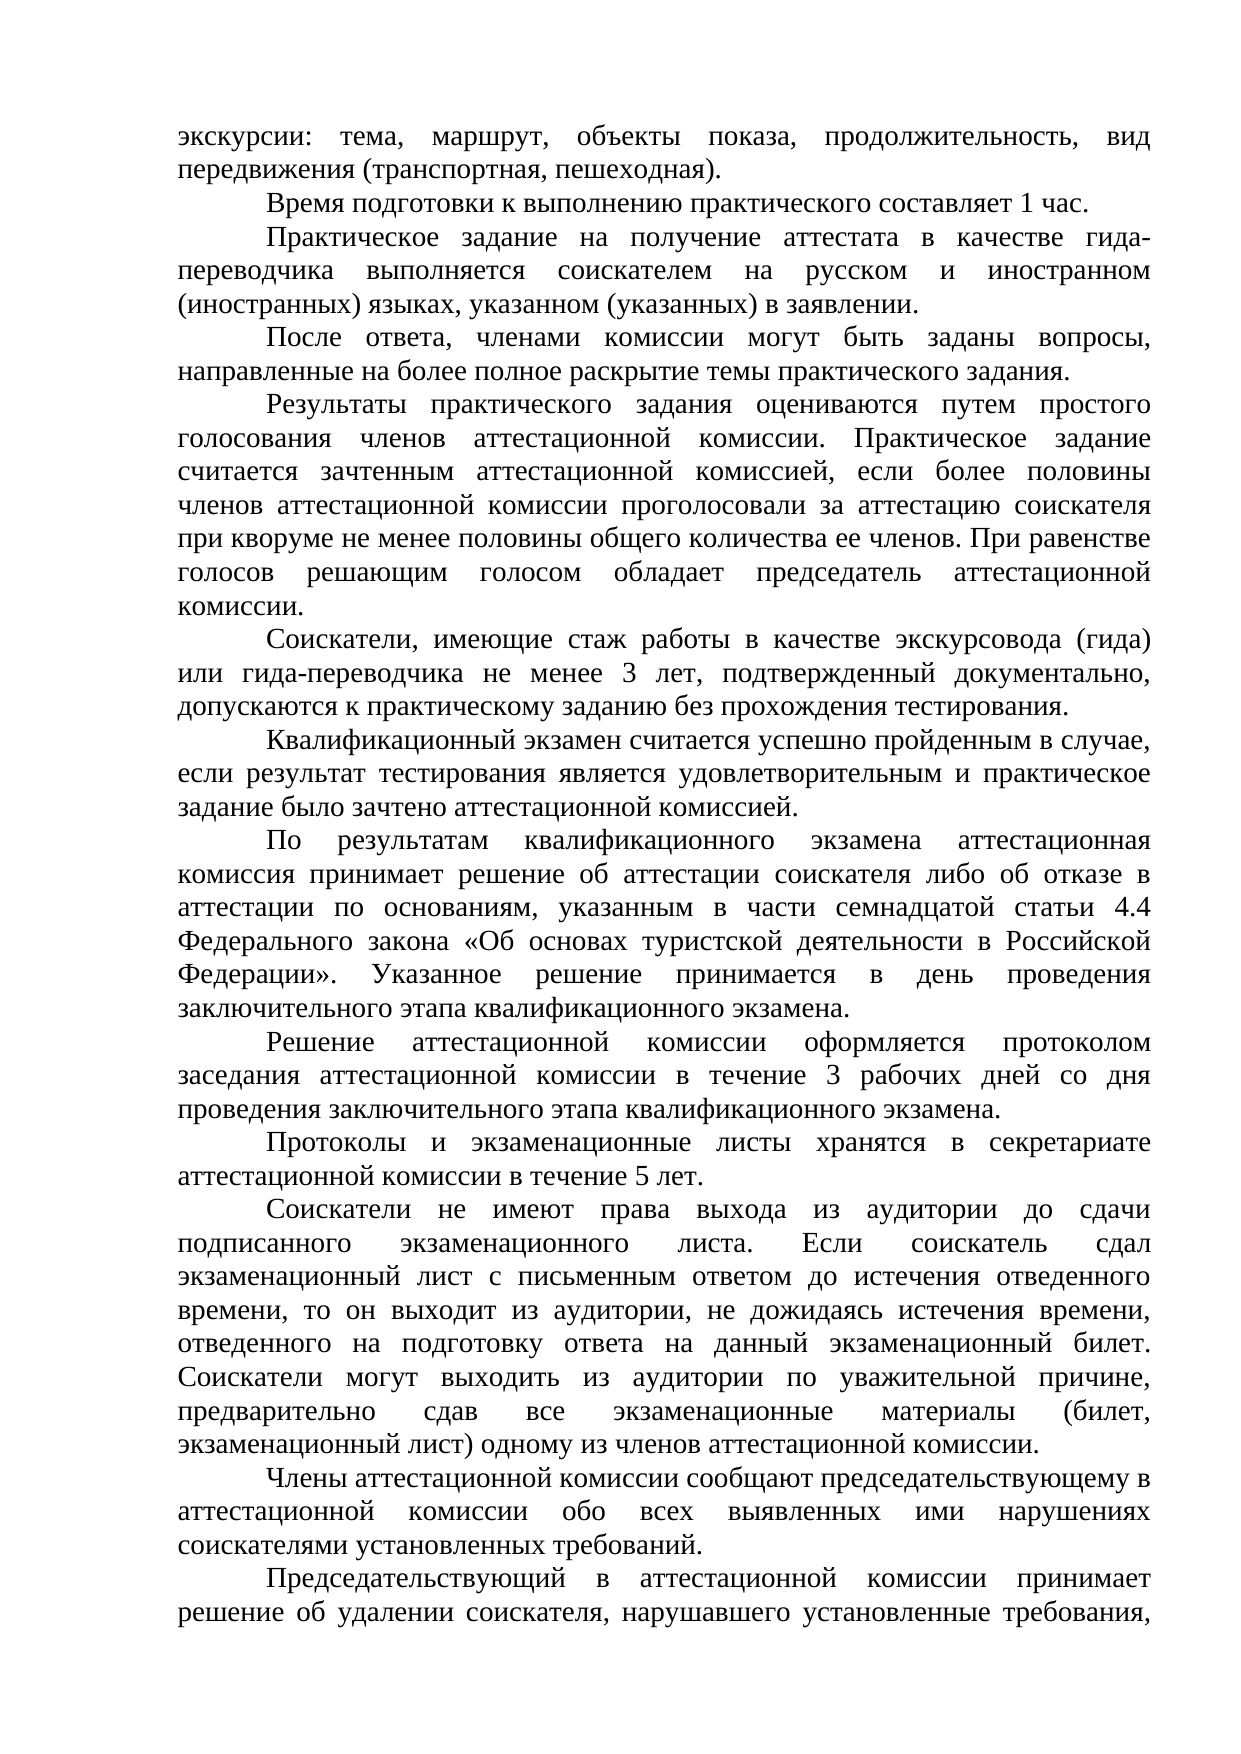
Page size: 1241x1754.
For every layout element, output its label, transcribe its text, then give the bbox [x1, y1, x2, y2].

text Результаты практического задания оцениваются путем простого голосования членов аттестационной комиссии. Практическое задание считается зачтенным аттестационной комиссией, если более половины членов аттестационной комиссии проголосовали за аттестацию соискателя при кворуме не менее половины общего количества ее членов. При равенстве голосов решающим голосом обладает председатель аттестационной комиссии. [177, 386, 1152, 621]
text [177, 1560, 1152, 1627]
text Решение аттестационной комиссии оформляется протоколом заседания аттестационной комиссии в течение 3 рабочих дней со дня проведения заключительного этапа квалификационного экзамена. [177, 1024, 1152, 1124]
text Квалификационный экзамен считается успешно пройденным в случае, если результат тестирования является удовлетворительным и практическое задание было зачтено аттестационной комиссией. [177, 722, 1152, 822]
text После ответа, членами комиссии могут быть заданы вопросы, направленные на более полное раскрытие темы практического задания. [177, 319, 1152, 386]
text По результатам квалификационного экзамена аттестационная комиссия принимает решение об аттестации соискателя либо об отказе в аттестации по основаниям, указанным в части семнадцатой статьи 4.4 Федерального закона «Об основах туристской деятельности в Российской Федерации». Указанное решение принимается в день проведения заключительного этапа квалификационного экзамена. [177, 822, 1152, 1024]
text Соискатели, имеющие стаж работы в качестве экскурсовода (гида) или гида-переводчика не менее 3 лет, подтвержденный документально, допускаются к практическому заданию без прохождения тестирования. [177, 621, 1152, 722]
text Соискатели не имеют права выхода из аудитории до сдачи подписанного экзаменационного листа. Если соискатель сдал экзаменационный лист с письменным ответом до истечения отведенного времени, то он выходит из аудитории, не дожидаясь истечения времени, отведенного на подготовку ответа на данный экзаменационный билет. Соискатели могут выходить из аудитории по уважительной причине, предварительно сдав все экзаменационные материалы (билет, экзаменационный лист) одному из членов аттестационной комиссии. [177, 1191, 1152, 1460]
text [177, 118, 1152, 185]
text Практическое задание на получение аттестата в качестве гида-переводчика выполняется соискателем на русском и иностранном (иностранных) языках, указанном (указанных) в заявлении. [177, 219, 1152, 319]
text Протоколы и экзаменационные листы хранятся в секретариате аттестационной комиссии в течение 5 лет. [177, 1124, 1152, 1191]
text Время подготовки к выполнению практического составляет 1 час. [177, 185, 1152, 219]
text Члены аттестационной комиссии сообщают председательствующему в аттестационной комиссии обо всех выявленных ими нарушениях соискателями установленных требований. [177, 1460, 1152, 1560]
